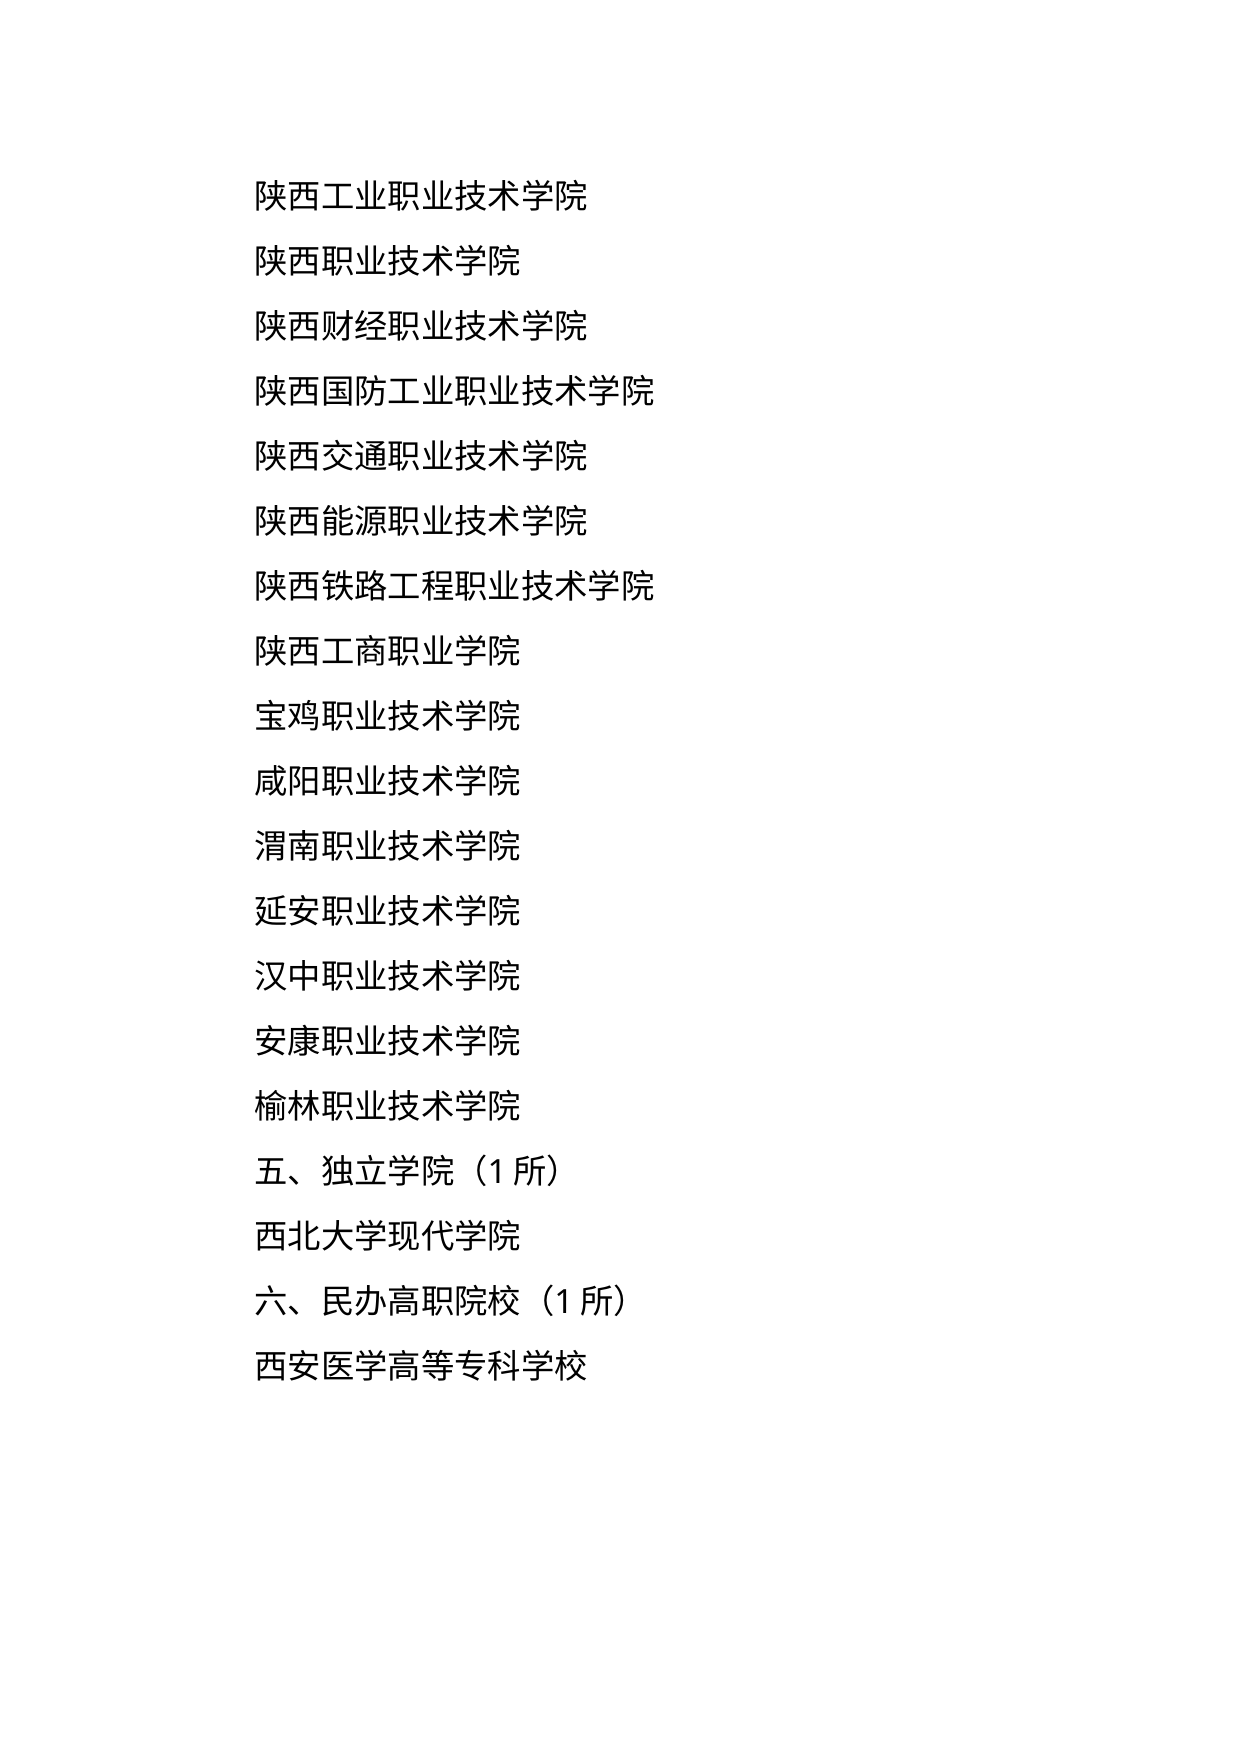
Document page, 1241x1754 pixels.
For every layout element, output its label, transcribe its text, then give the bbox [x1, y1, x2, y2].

text 五、独立学院（1所） [187, 1137, 1053, 1202]
text 安康职业技术学院 [187, 1007, 1053, 1072]
text 榆林职业技术学院 [187, 1072, 1053, 1137]
text 宝鸡职业技术学院 [187, 682, 1053, 747]
text 延安职业技术学院 [187, 877, 1053, 942]
text 陕西职业技术学院 [187, 227, 1053, 292]
text 陕西财经职业技术学院 [187, 292, 1053, 357]
text 六、民办高职院校（1所） [187, 1267, 1053, 1332]
text 西安医学高等专科学校 [187, 1332, 1053, 1397]
text 陕西工业职业技术学院 [187, 162, 1053, 227]
text 渭南职业技术学院 [187, 812, 1053, 877]
text 西北大学现代学院 [187, 1202, 1053, 1267]
text 陕西工商职业学院 [187, 617, 1053, 682]
text 陕西国防工业职业技术学院 [187, 357, 1053, 422]
text 陕西铁路工程职业技术学院 [187, 552, 1053, 617]
text 咸阳职业技术学院 [187, 747, 1053, 812]
text 陕西能源职业技术学院 [187, 487, 1053, 552]
text 陕西交通职业技术学院 [187, 422, 1053, 487]
text 汉中职业技术学院 [187, 942, 1053, 1007]
